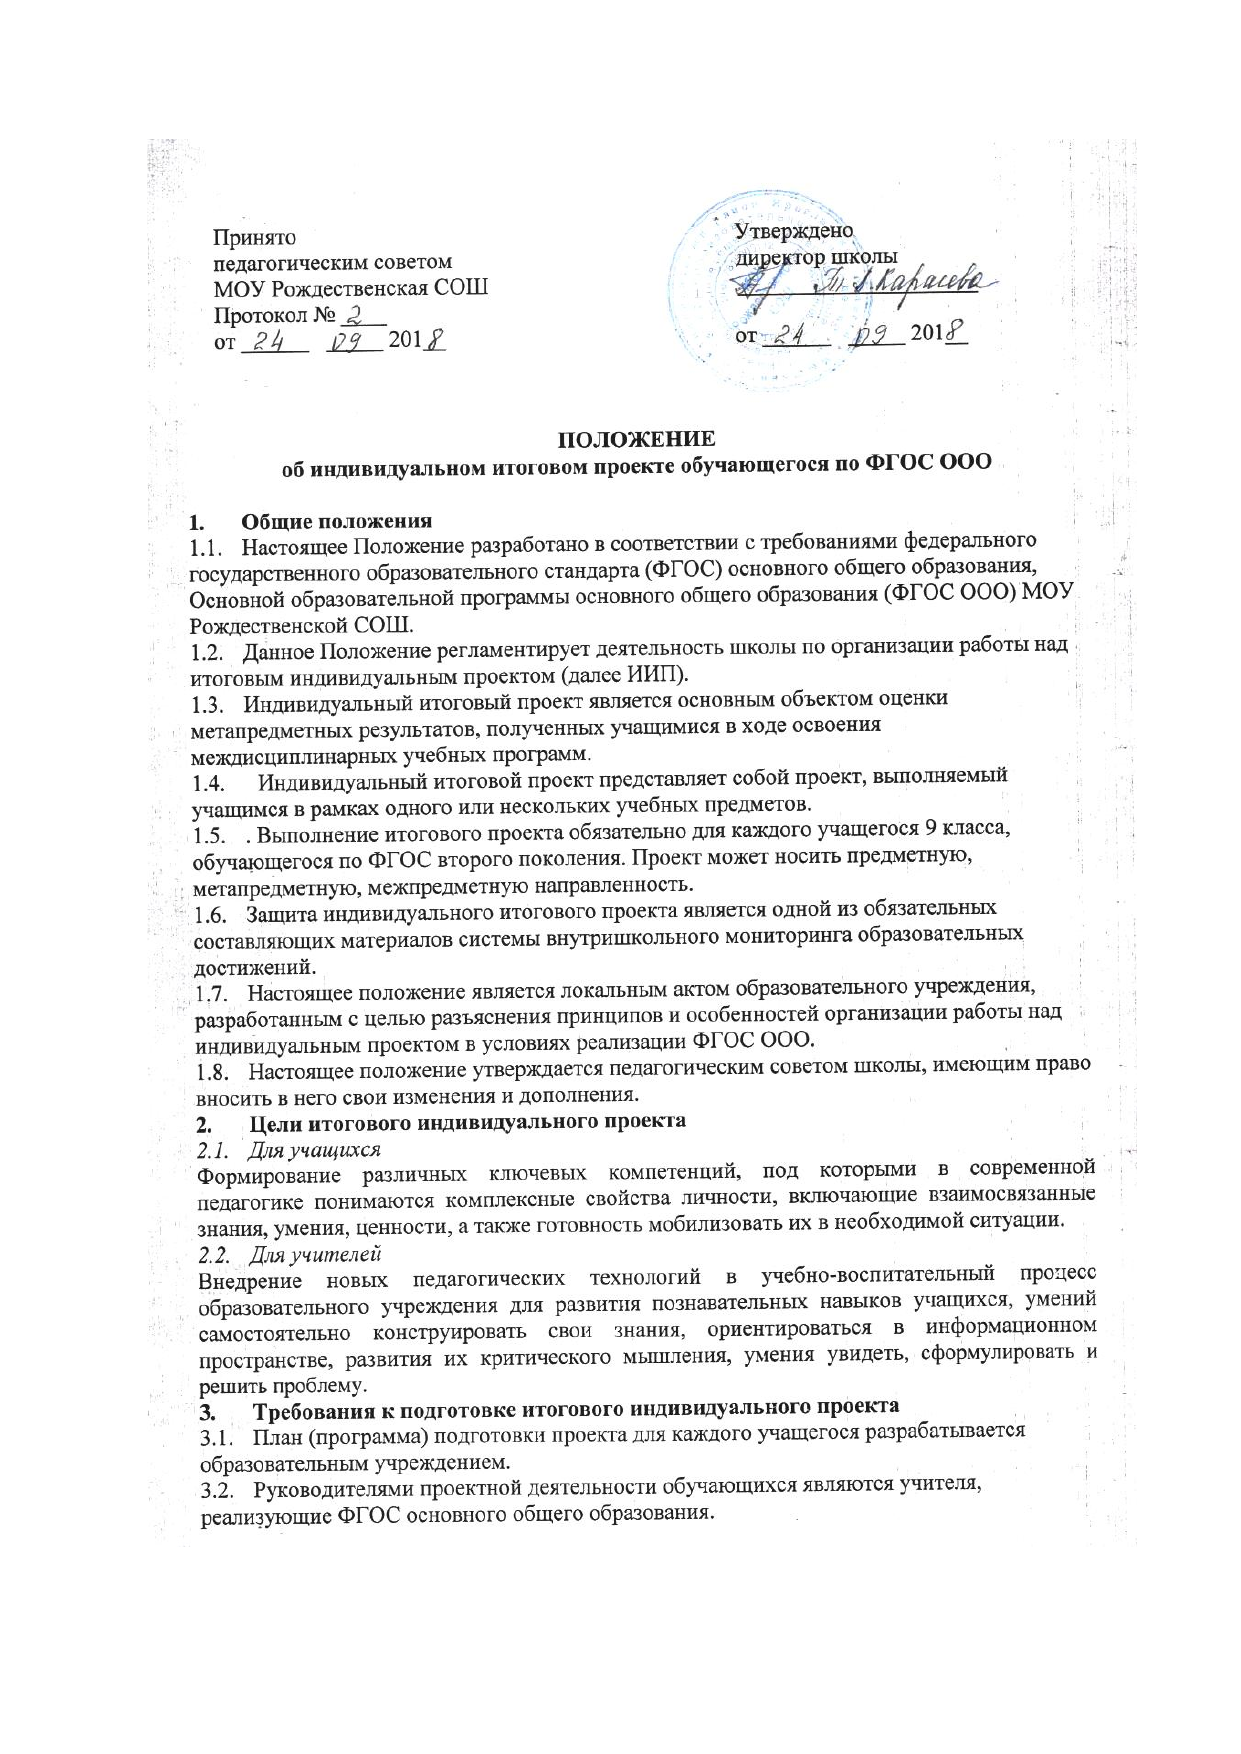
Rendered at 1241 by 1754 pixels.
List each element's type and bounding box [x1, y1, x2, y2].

picture [147, 139, 1137, 1547]
